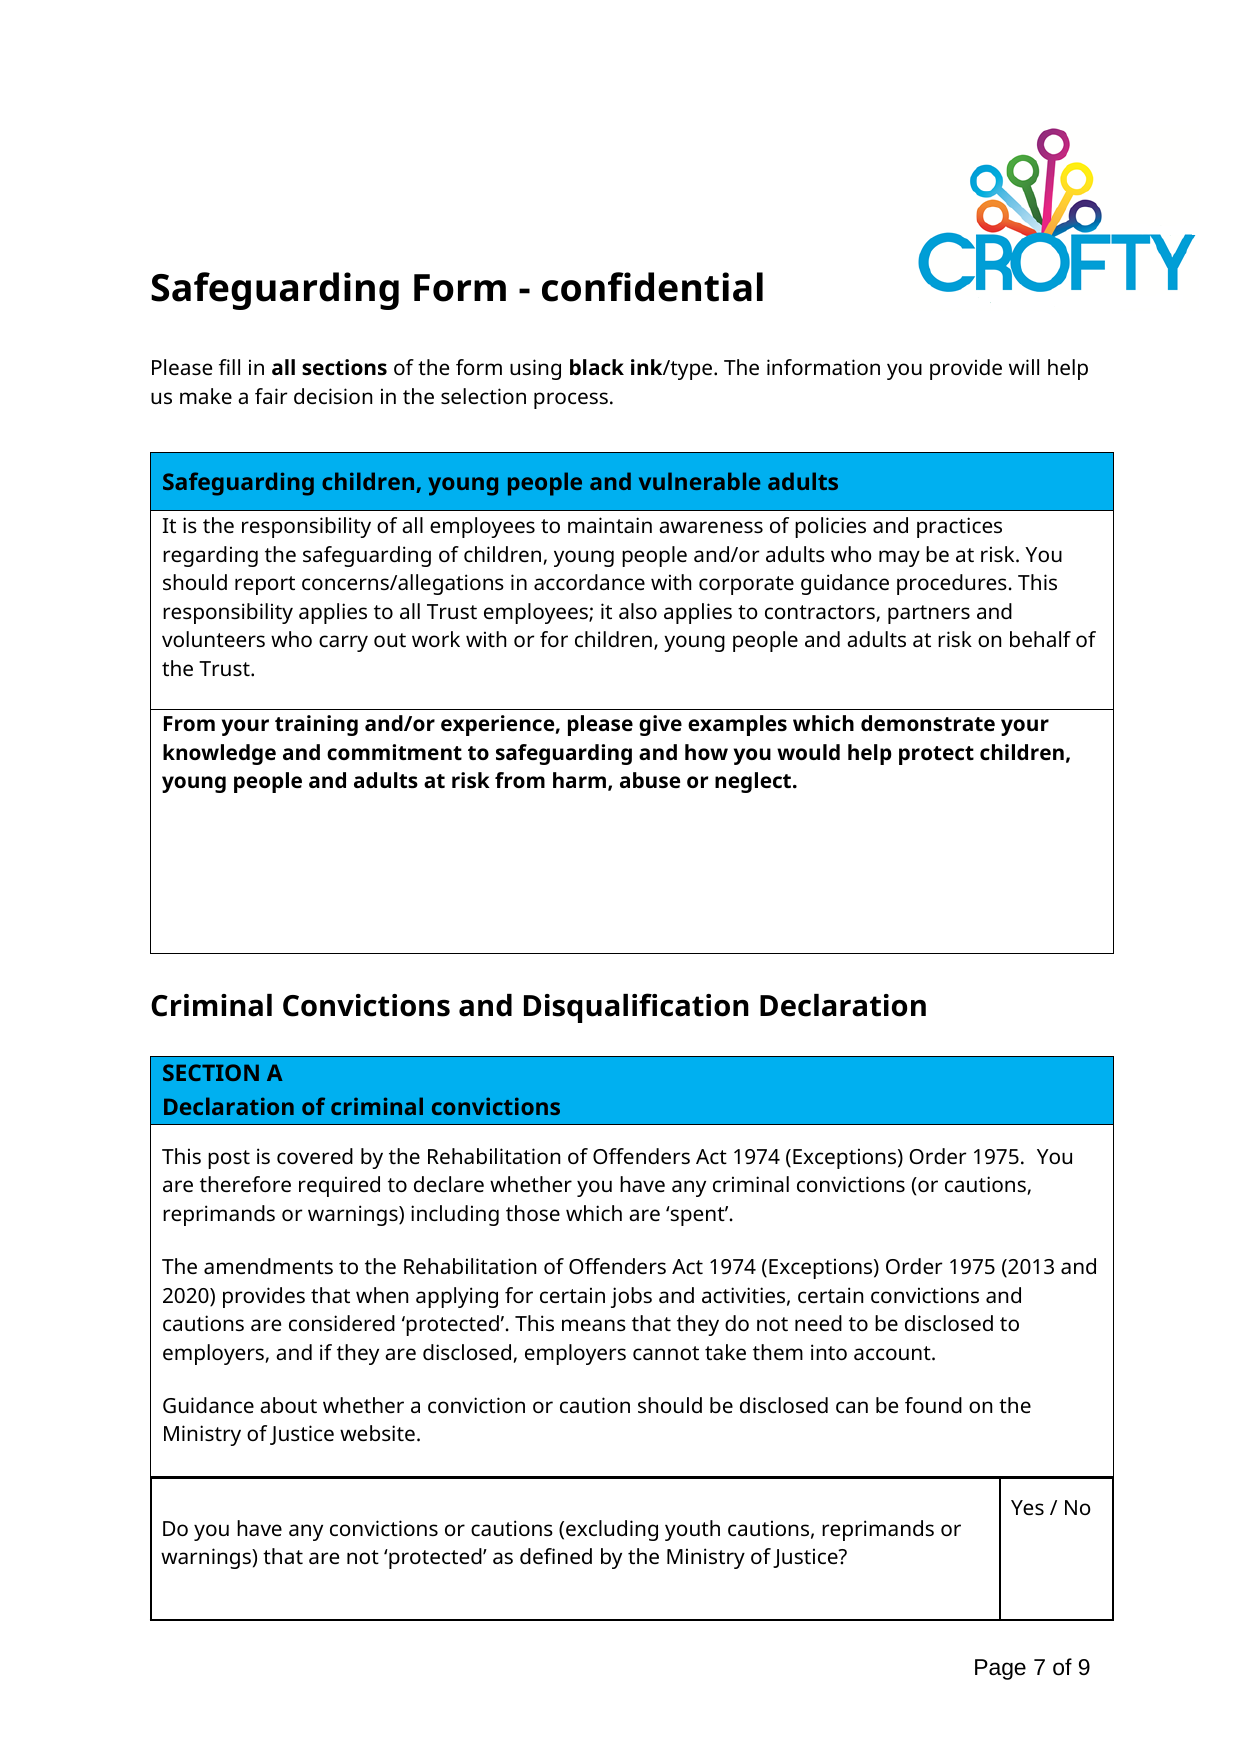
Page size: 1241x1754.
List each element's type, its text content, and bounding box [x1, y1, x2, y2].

table_header SECTION A Declaration of criminal convictions [151, 1057, 1113, 1124]
picture [910, 110, 1199, 326]
table_cell Yes / No [1001, 1479, 1112, 1618]
table_cell It is the responsibility of all employees to maintain awareness of policies and practices regarding the safeguarding of children, young people and/or adults who may be at risk. You should report concerns/allegations in accordance with corporate guidance procedures. This responsibility applies to all Trust employees; it also applies to contractors, partners and volunteers who carry out work with or for children, young people and adults at risk on behalf of the Trust. [151, 511, 1113, 708]
table_header Safeguarding children, young people and vulnerable adults [151, 453, 1113, 510]
text Please fill in all sections of the form using black ink/type. The information you provide will help us make a fair decision in the selection process. [150, 353, 1090, 410]
table_cell Do you have any convictions or cautions (excluding youth cautions, reprimands or warnings) that are not ‘protected’ as defined by the Ministry of Justice? [152, 1479, 999, 1618]
table_cell This post is covered by the Rehabilitation of Offenders Act 1974 (Exceptions) Order 1975. You are therefore required to declare whether you have any criminal convictions (or cautions, reprimands or warnings) including those which are ‘spent’. The amendments to the Rehabilitation of Offenders Act 1974 (Exceptions) Order 1975 (2013 and 2020) provides that when applying for certain jobs and activities, certain convictions and cautions are considered ‘protected’. This means that they do not need to be disclosed to employers, and if they are disclosed, employers cannot take them into account. Guidance about whether a conviction or caution should be disclosed can be found on the Ministry of Justice website. [151, 1125, 1113, 1476]
text Criminal Convictions and Disqualification Declaration [150, 985, 1090, 1025]
text Safeguarding Form - confidential [150, 261, 910, 312]
table_cell From your training and/or experience, please give examples which demonstrate your knowledge and commitment to safeguarding and how you would help protect children, young people and adults at risk from harm, abuse or neglect. [151, 710, 1113, 953]
